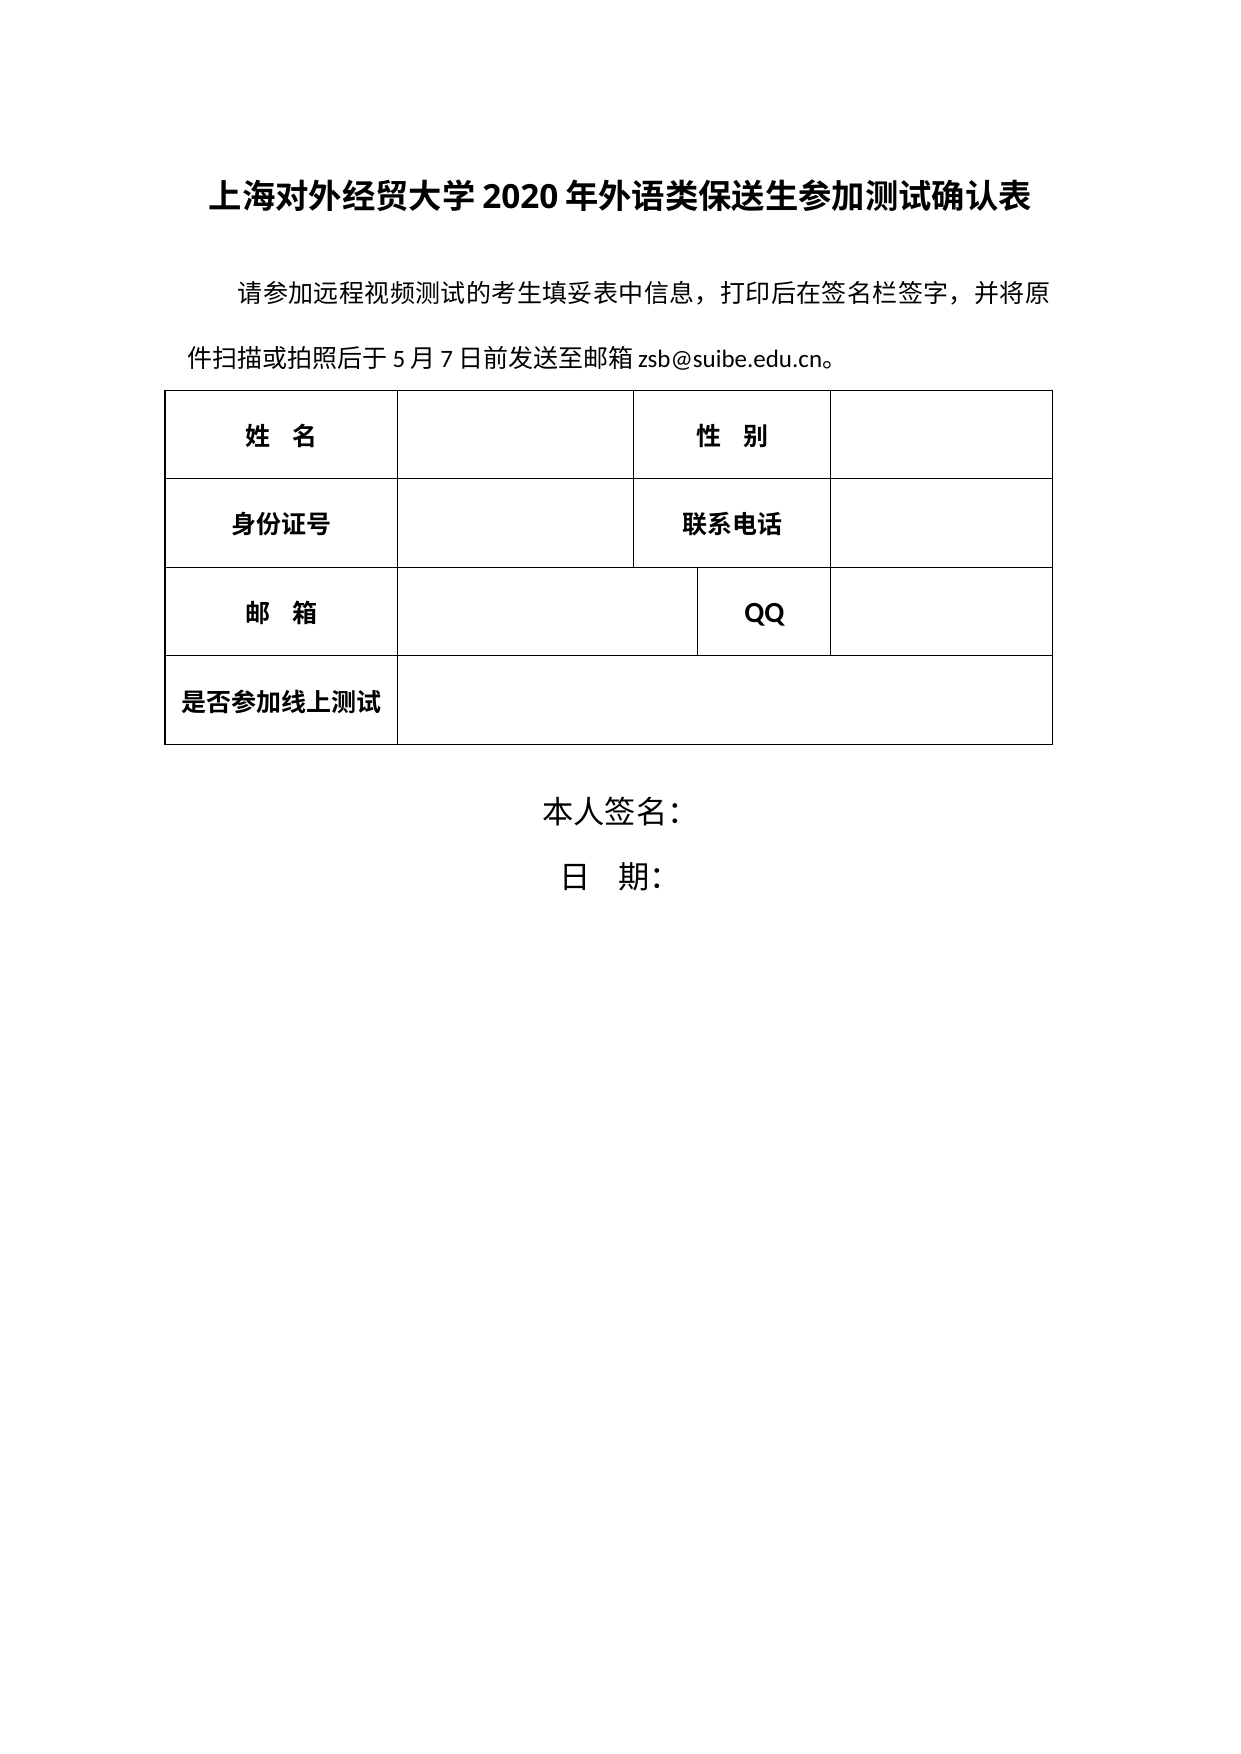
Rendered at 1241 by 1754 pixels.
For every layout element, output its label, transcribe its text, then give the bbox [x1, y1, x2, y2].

table_cell [398, 479, 633, 567]
text 本人签名： [187, 778, 1053, 843]
table_header 姓 名 [166, 391, 397, 478]
table_cell [398, 568, 697, 655]
table_cell [831, 479, 1052, 567]
text 请参加远程视频测试的考生填妥表中信息，打印后在签名栏签字，并将原件扫描或拍照后于5月7日前发送至邮箱zsb@suibe.edu.cn。 [187, 259, 1053, 389]
table_header [398, 391, 633, 478]
table_cell 联系电话 [634, 479, 830, 567]
table_header [831, 391, 1052, 478]
table_cell [831, 568, 1052, 655]
table_cell QQ [698, 568, 830, 655]
text 日 期： [187, 843, 1053, 908]
table_cell 邮 箱 [166, 568, 397, 655]
table_cell [398, 656, 1052, 744]
text 上海对外经贸大学2020年外语类保送生参加测试确认表 [187, 162, 1053, 227]
table_cell 是否参加线上测试 [166, 656, 397, 744]
table_header 性 别 [634, 391, 830, 478]
table_cell 身份证号 [166, 479, 397, 567]
